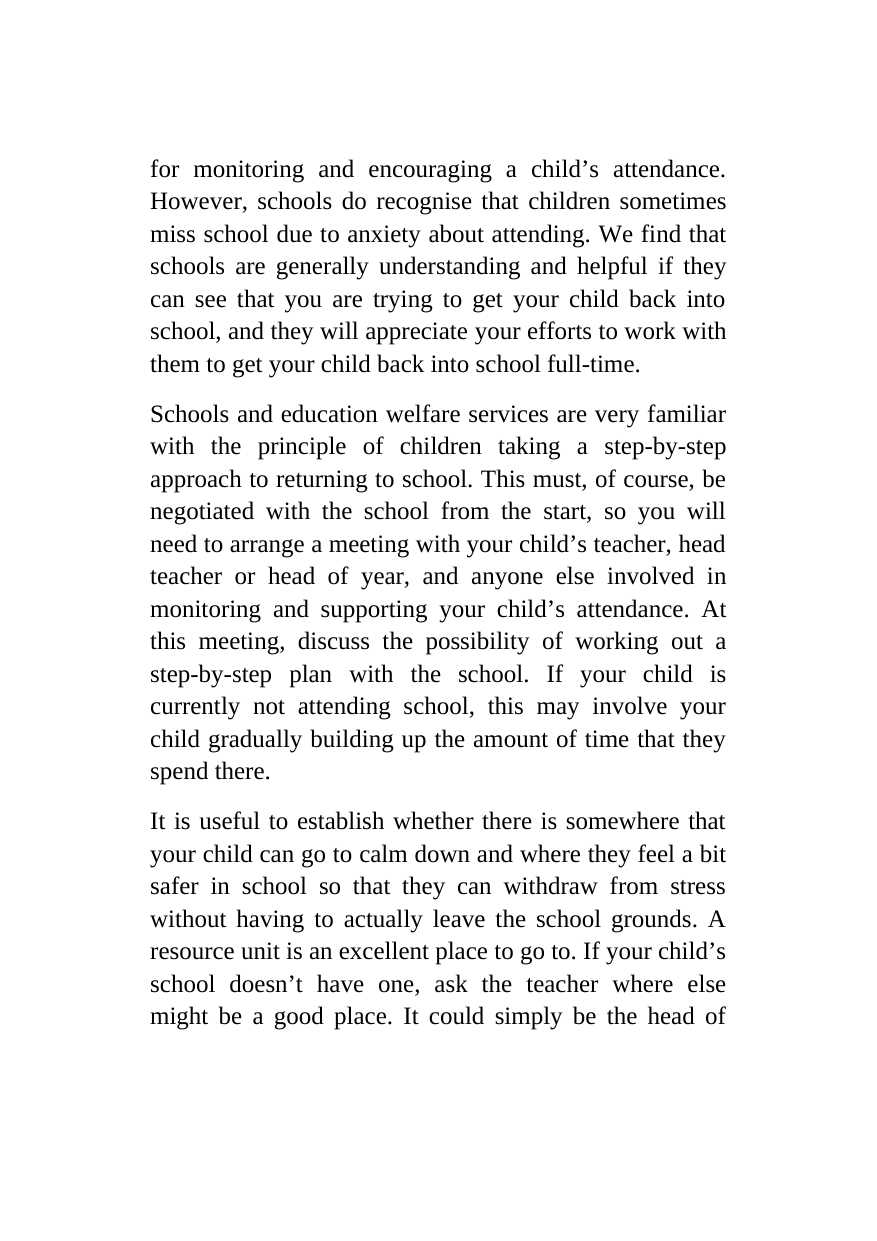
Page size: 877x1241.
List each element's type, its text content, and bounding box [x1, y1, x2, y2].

text Schools and education welfare services are very familiar with the principle of children taking a step-by-step approach to returning to school. This must, of course, be negotiated with the school from the start, so you will need to arrange a meeting with your child’s teacher, head teacher or head of year, and anyone else involved in monitoring and supporting your child’s attendance. At this meeting, discuss the possibility of working out a step-by-step plan with the school. If your child is currently not attending school, this may involve your child gradually building up the amount of time that they spend there. [150, 395, 727, 785]
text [150, 150, 727, 377]
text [150, 802, 727, 1030]
